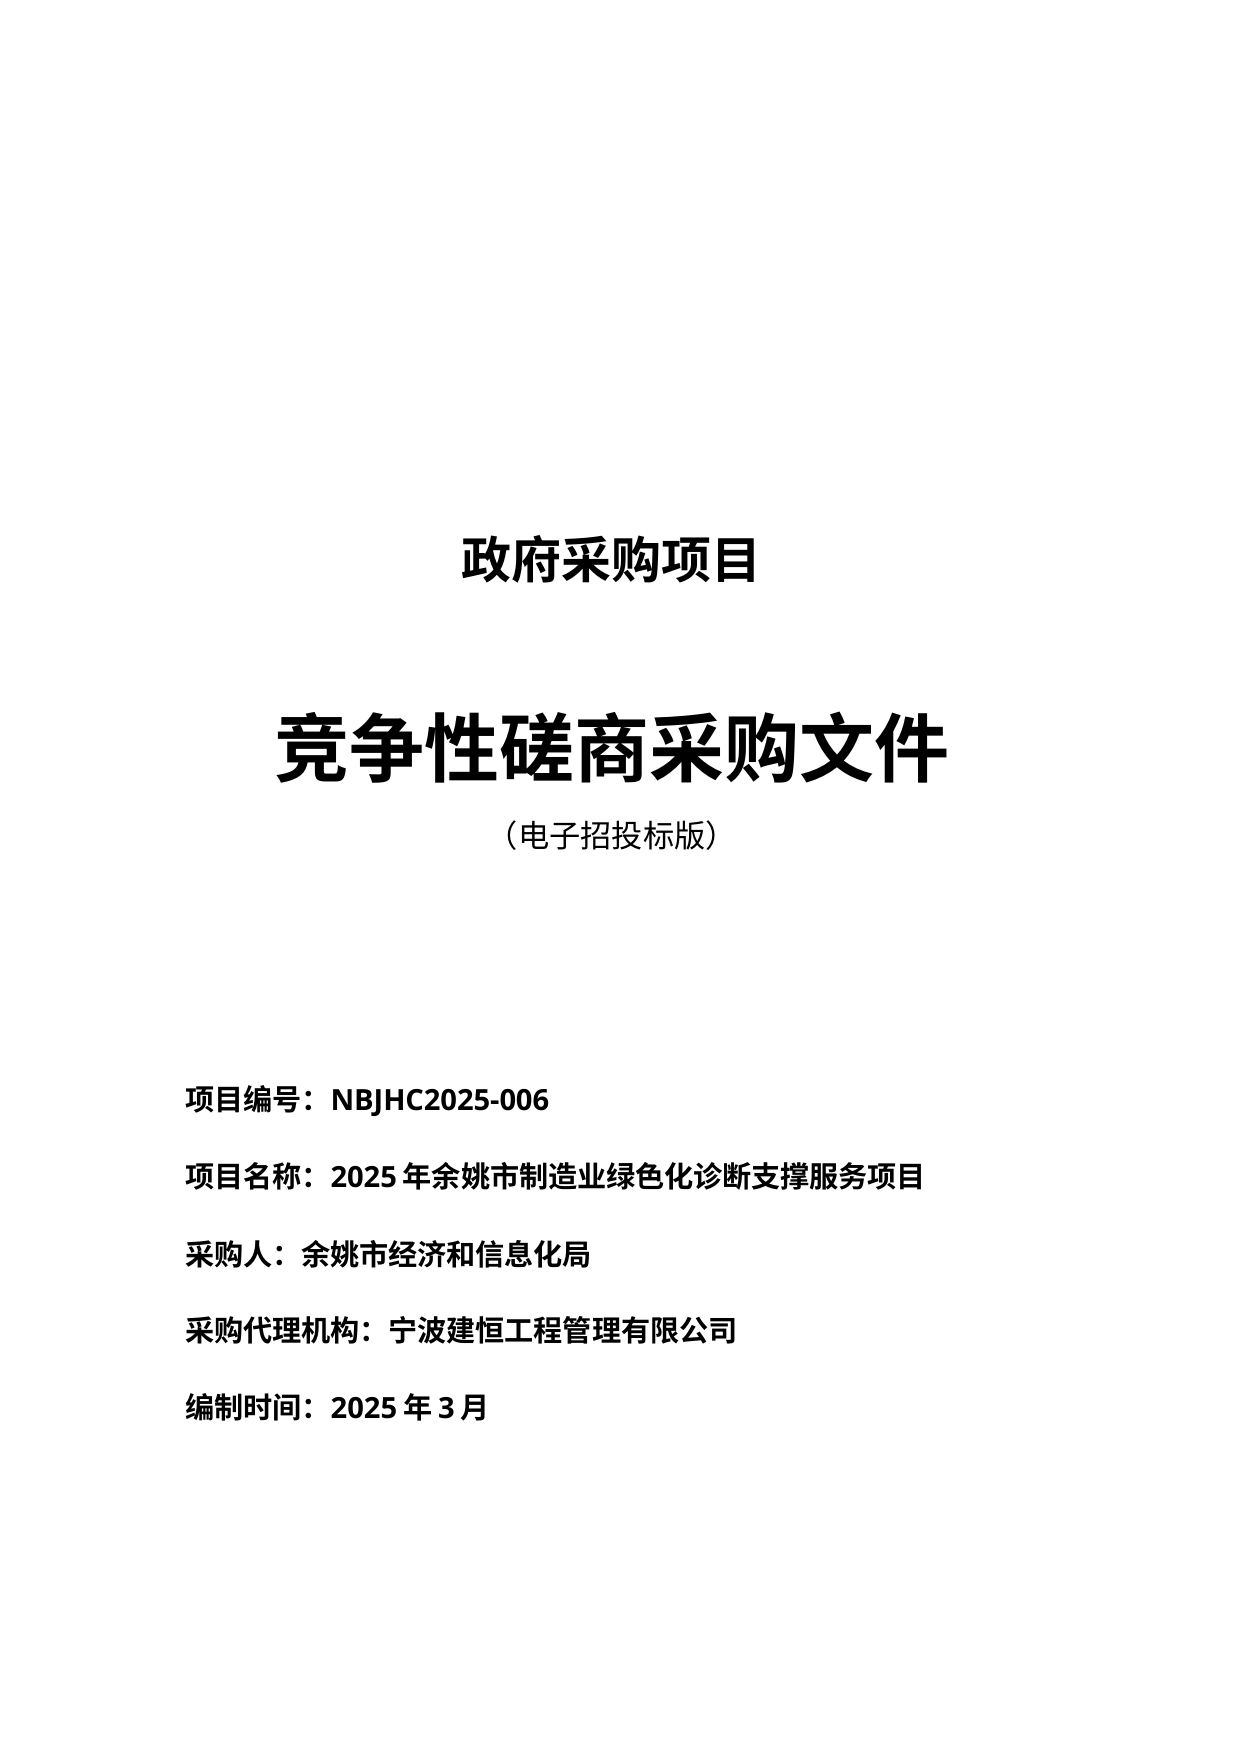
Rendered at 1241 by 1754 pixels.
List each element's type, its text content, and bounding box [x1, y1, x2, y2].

text 政府采购项目 [148, 520, 1076, 592]
text 竞争性磋商采购文件 [148, 689, 1076, 798]
text 项目编号：NBJHC2025-006 [185, 1077, 1076, 1119]
text 项目名称：2025年余姚市制造业绿色化诊断支撑服务项目 [185, 1154, 1076, 1196]
text （电子招投标版） [148, 811, 1076, 856]
text 采购代理机构：宁波建恒工程管理有限公司 [185, 1308, 1076, 1350]
text 采购人：余姚市经济和信息化局 [185, 1231, 1076, 1273]
text 编制时间：2025年3月 [185, 1385, 1076, 1427]
